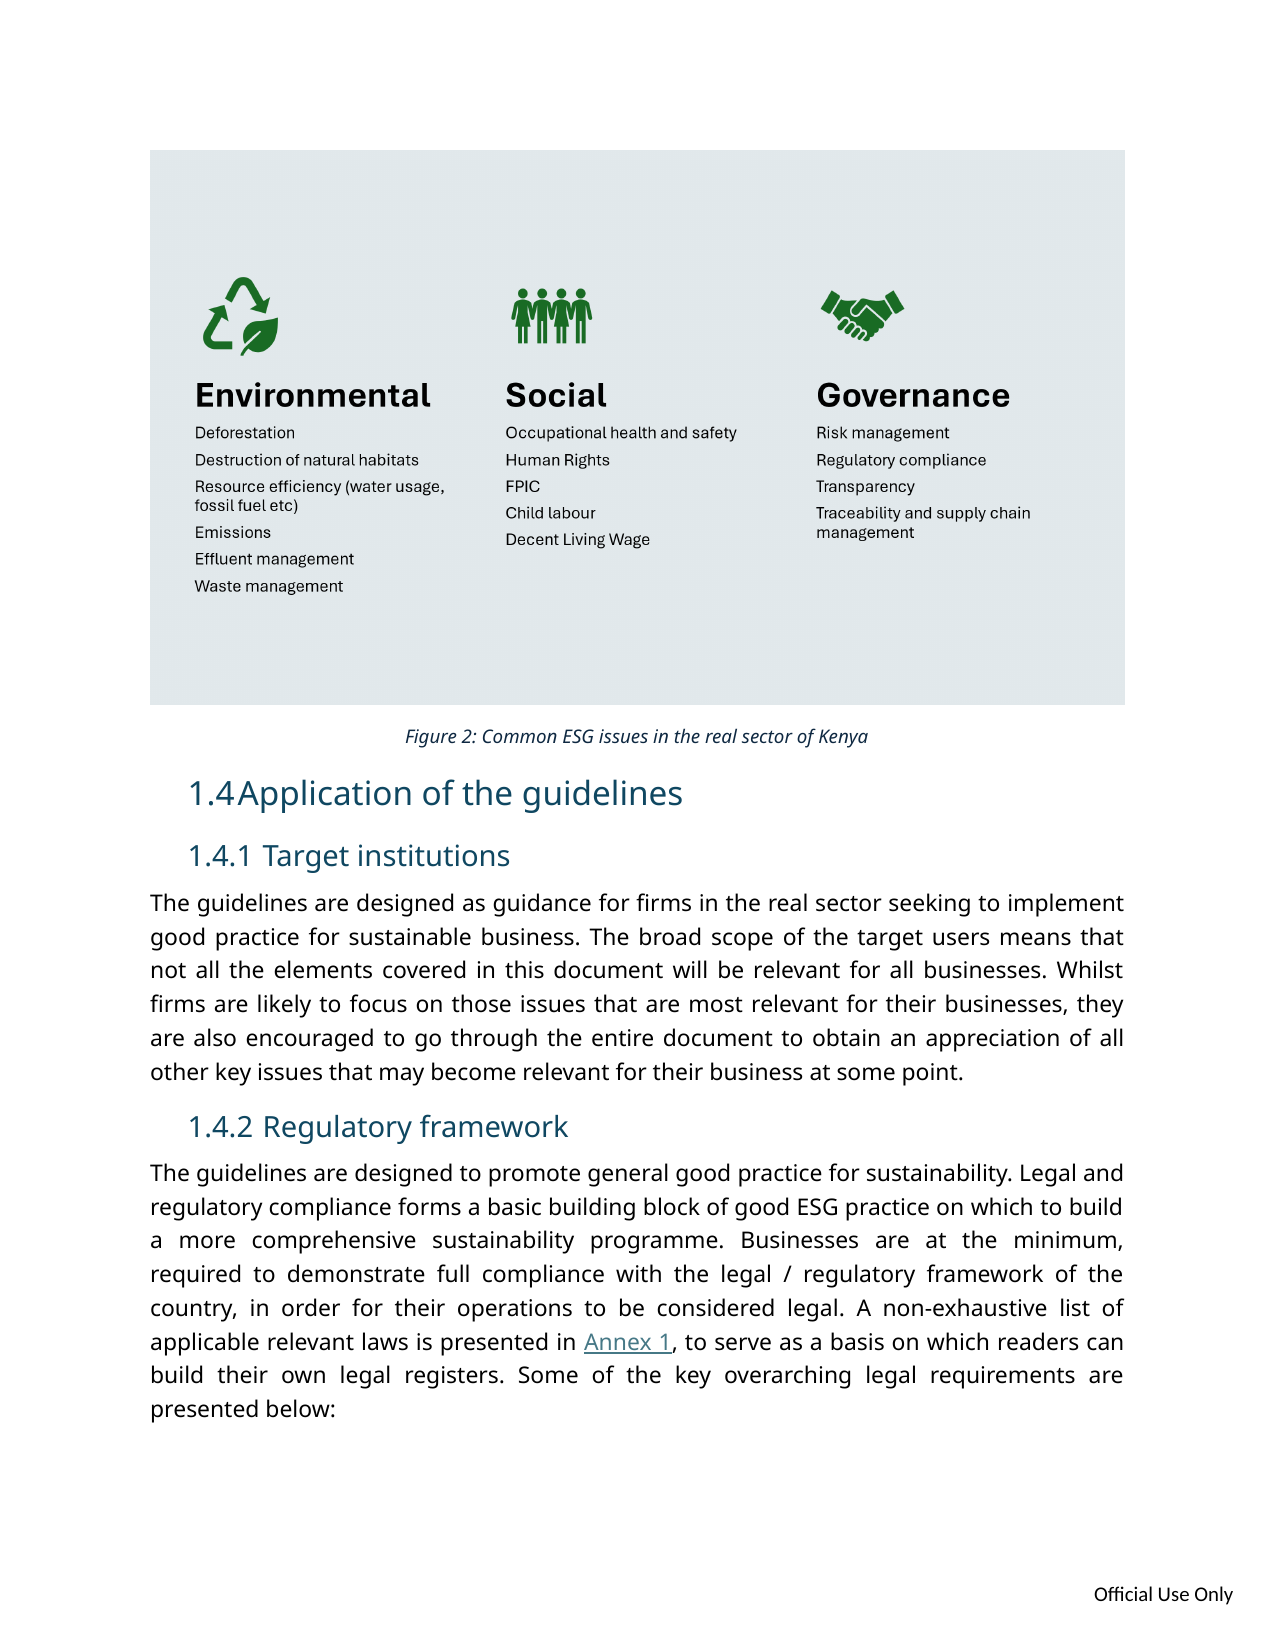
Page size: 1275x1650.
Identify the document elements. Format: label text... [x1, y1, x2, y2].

picture [150, 150, 1125, 705]
subtitle Application of the guidelines [187, 770, 1125, 815]
subtitle Regulatory framework [187, 1106, 1125, 1146]
subtitle Target institutions [187, 836, 1125, 875]
text The guidelines are designed as guidance for firms in the real sector seeking to implement good practice for sustainable business. The broad scope of the target users means that not all the elements covered in this document will be relevant for all businesses. Whilst firms are likely to focus on those issues that are most relevant for their businesses, they are also encouraged to go through the entire document to obtain an appreciation of all other key issues that may become relevant for their business at some point. [150, 887, 1125, 1087]
text Figure 2: Common ESG issues in the real sector of Kenya [150, 723, 1125, 749]
text The guidelines are designed to promote general good practice for sustainability. Legal and regulatory compliance forms a basic building block of good ESG practice on which to build a more comprehensive sustainability programme. Businesses are at the minimum, required to demonstrate full compliance with the legal / regulatory framework of the country, in order for their operations to be considered legal. A non-exhaustive list of applicable relevant laws is presented in Annex 1, to serve as a basis on which readers can build their own legal registers. Some of the key overarching legal requirements are presented below: [150, 1157, 1125, 1424]
